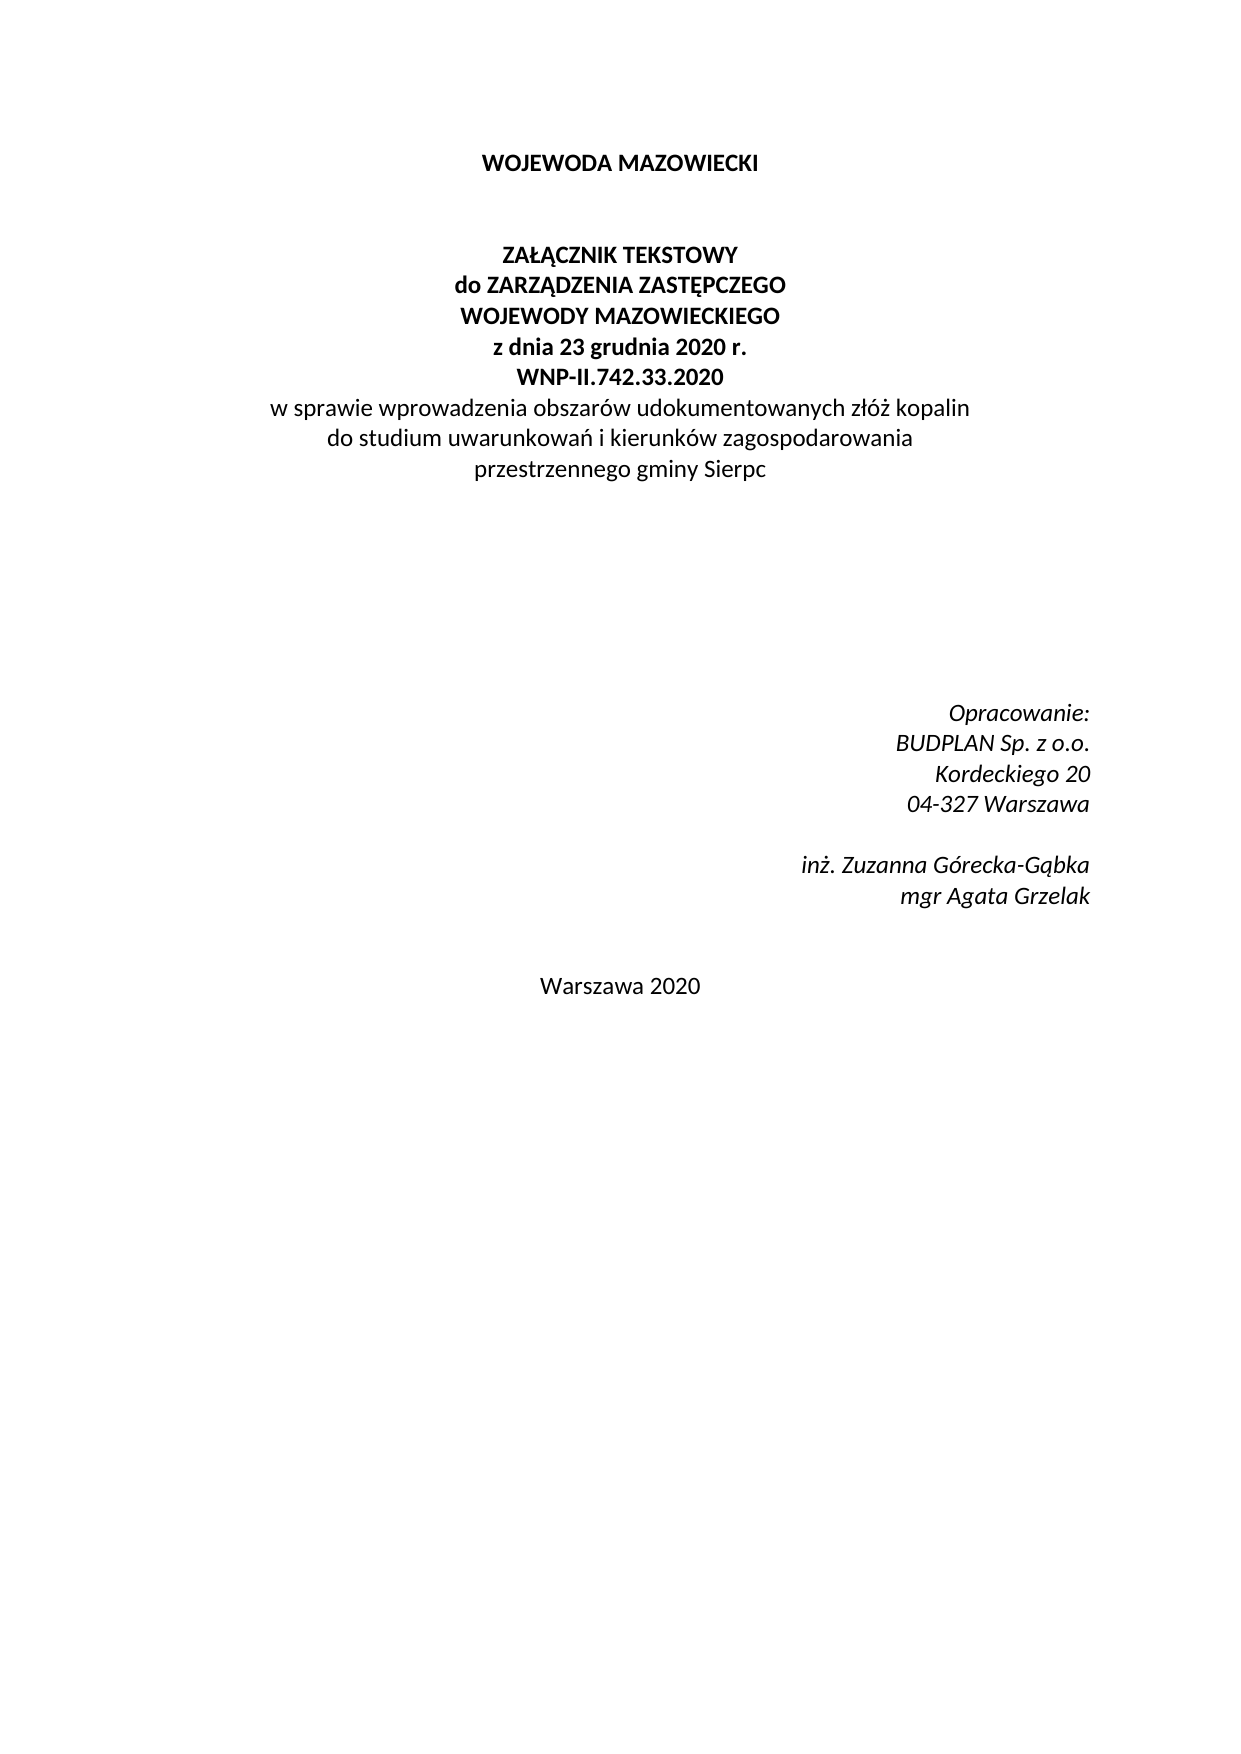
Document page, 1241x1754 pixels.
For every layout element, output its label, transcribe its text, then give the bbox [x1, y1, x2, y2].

text w sprawie wprowadzenia obszarów udokumentowanych złóż kopalin do studium uwarunkowań i kierunków zagospodarowania przestrzennego gminy Sierpc [148, 392, 1093, 483]
text Warszawa 2020 [148, 970, 1093, 1000]
text mgr Agata Grzelak [148, 880, 1093, 939]
text inż. Zuzanna Górecka-Gąbka [148, 849, 1093, 880]
text Opracowanie: [148, 697, 1093, 727]
text ZAŁĄCZNIK TEKSTOWY [148, 239, 1093, 270]
text do ZARZĄDZENIA ZASTĘPCZEGO [148, 270, 1093, 300]
text WNP-II.742.33.2020 [148, 361, 1093, 392]
text WOJEWODA MAZOWIECKI [148, 148, 1093, 178]
text z dnia 23 grudnia 2020 r. [148, 331, 1093, 361]
text BUDPLAN Sp. z o.o. Kordeckiego 20 04-327 Warszawa [148, 727, 1093, 819]
text WOJEWODY MAZOWIECKIEGO [148, 300, 1093, 331]
